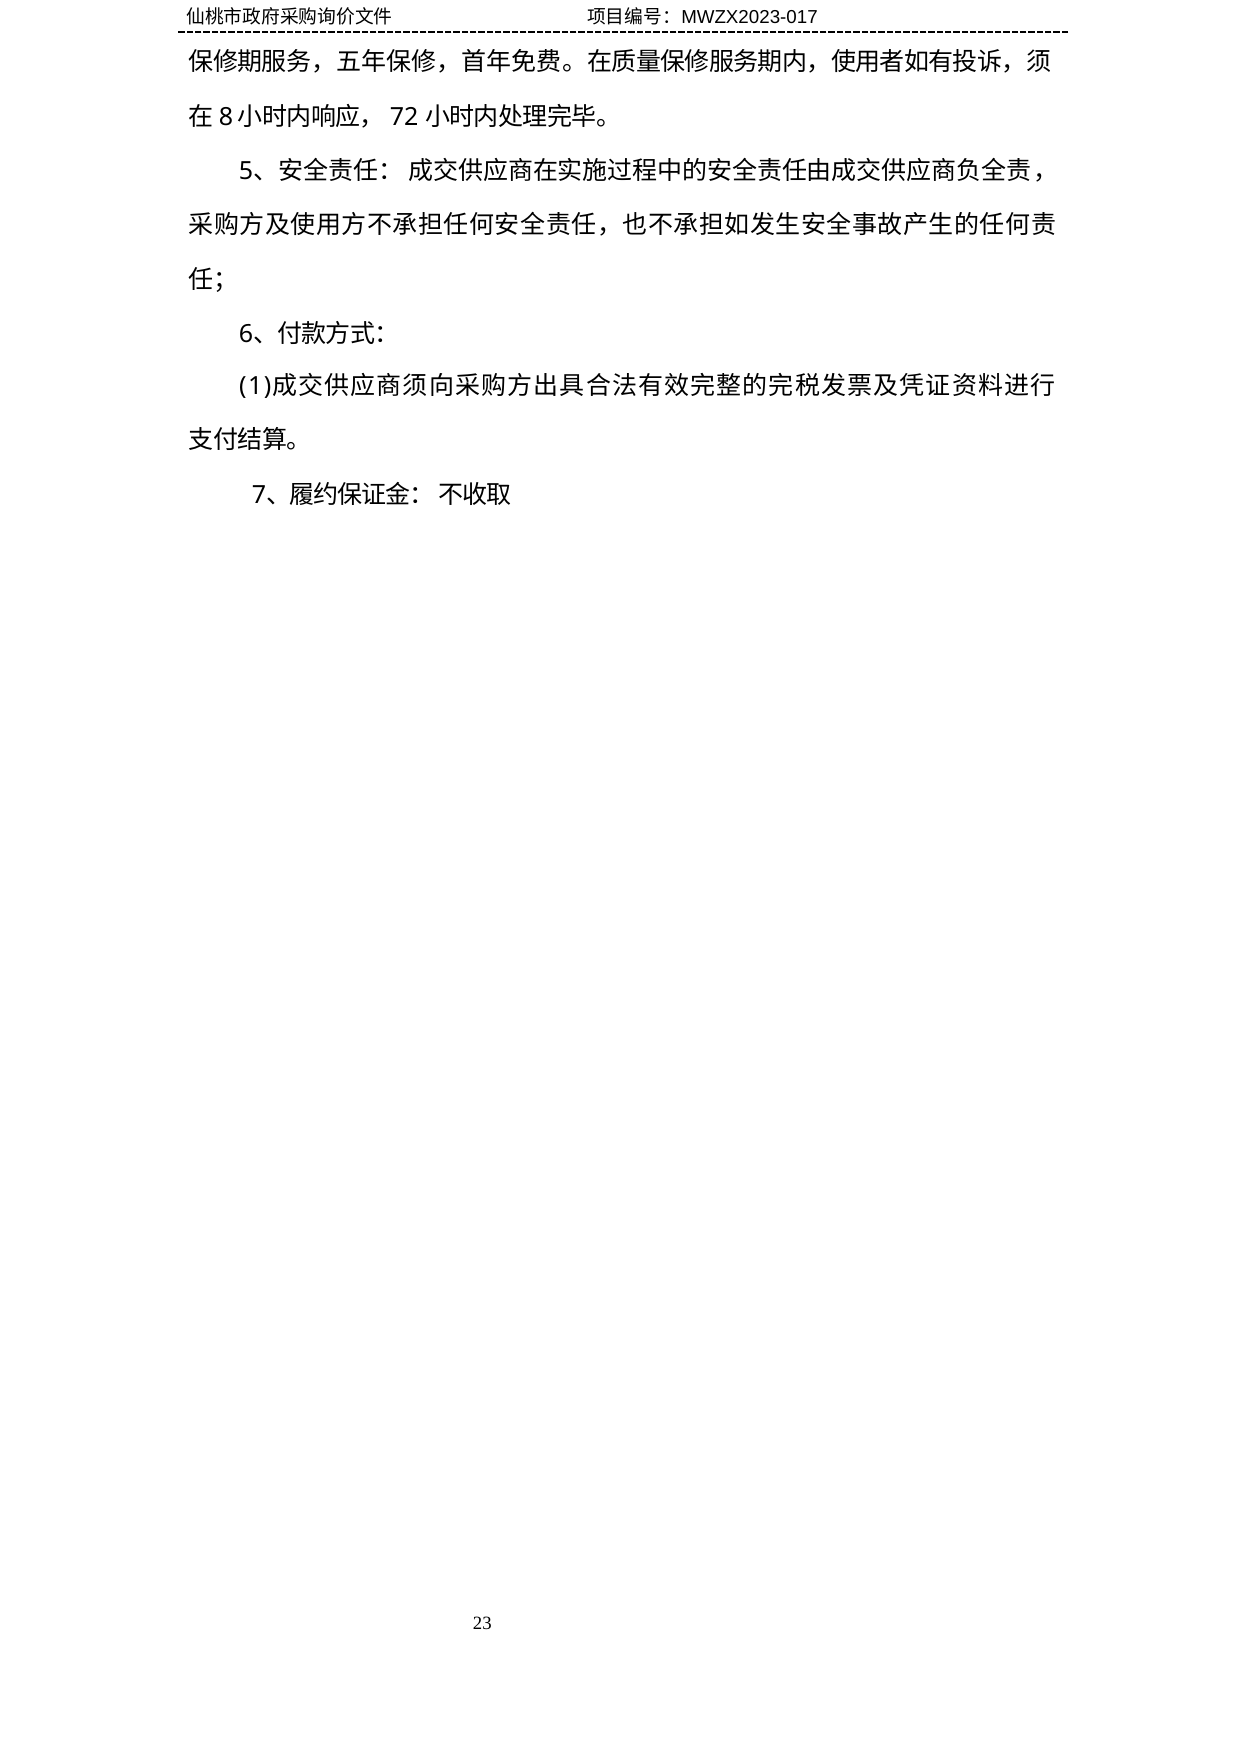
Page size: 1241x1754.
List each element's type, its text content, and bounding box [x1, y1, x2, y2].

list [188, 42, 1052, 132]
text 7、履约保证金： 不收取 [186, 474, 1060, 511]
text (1)成交供应商须向采购方出具合法有效完整的完税发票及凭证资料进行支付结算。 [188, 366, 1058, 456]
text 5、安全责任： 成交供应商在实施过程中的安全责任由成交供应商负全责，采购方及使用方不承担任何安全责任，也不承担如发生安全事故产生的任何责 任； [188, 150, 1058, 295]
text 6、付款方式： [238, 313, 1060, 349]
